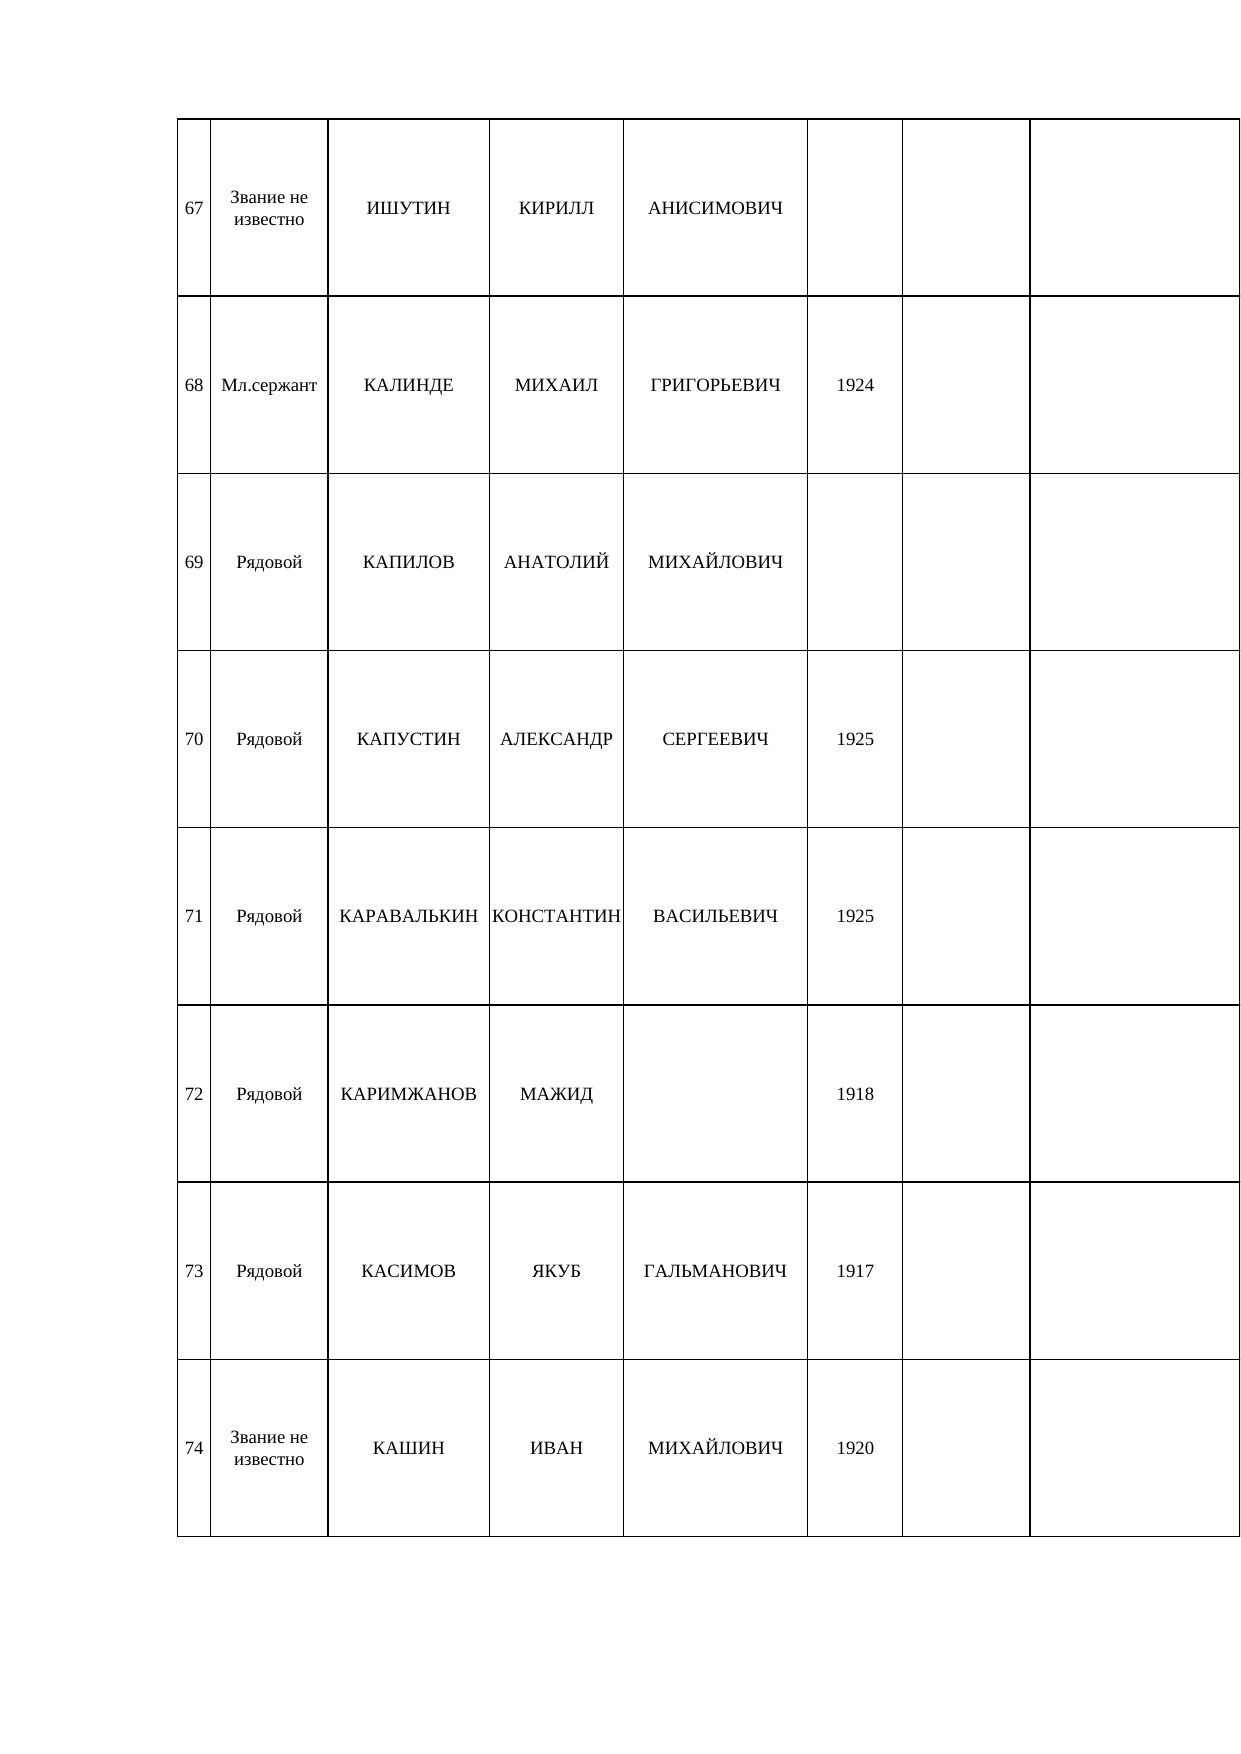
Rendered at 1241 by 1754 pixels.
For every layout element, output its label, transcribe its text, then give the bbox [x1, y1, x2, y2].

table_cell 68 [178, 297, 210, 472]
table_cell [903, 828, 1029, 1004]
table_cell КАПУСТИН [329, 651, 489, 827]
table_cell 1920 [808, 1360, 902, 1536]
table_cell [1031, 297, 1239, 472]
table_cell КАЛИНДЕ [329, 297, 489, 472]
table_cell ЯКУБ [490, 1183, 623, 1358]
table_cell ГАЛЬМАНОВИЧ [624, 1183, 807, 1358]
table_cell [903, 1006, 1029, 1181]
table_cell ВАСИЛЬЕВИЧ [624, 828, 807, 1004]
table_cell Рядовой [211, 1183, 327, 1358]
table_cell 70 [178, 651, 210, 827]
table_cell [1031, 828, 1239, 1004]
table_cell [903, 651, 1029, 827]
table_cell [1031, 651, 1239, 827]
table_cell Рядовой [211, 651, 327, 827]
table_cell [903, 297, 1029, 472]
table_cell АНИСИМОВИЧ [624, 120, 807, 295]
table_cell 74 [178, 1360, 210, 1536]
table_cell ИВАН [490, 1360, 623, 1536]
table_cell КАСИМОВ [329, 1183, 489, 1358]
table_cell [903, 120, 1029, 295]
table_cell [808, 474, 902, 650]
table_cell ИШУТИН [329, 120, 489, 295]
table_cell ГРИГОРЬЕВИЧ [624, 297, 807, 472]
table_cell [903, 474, 1029, 650]
table_cell [1031, 1006, 1239, 1181]
table_cell КАПИЛОВ [329, 474, 489, 650]
table_cell [903, 1360, 1029, 1536]
table_cell КАШИН [329, 1360, 489, 1536]
table_cell [1031, 474, 1239, 650]
table_cell 1918 [808, 1006, 902, 1181]
table_cell КИРИЛЛ [490, 120, 623, 295]
table_cell 1917 [808, 1183, 902, 1358]
table_cell [1031, 120, 1239, 295]
table_cell МИХАЙЛОВИЧ [624, 474, 807, 650]
table_cell Рядовой [211, 1006, 327, 1181]
table_cell 73 [178, 1183, 210, 1358]
table_cell КОНСТАНТИН [490, 828, 623, 1004]
table_cell [903, 1183, 1029, 1358]
table_cell Звание не известно [211, 1360, 327, 1536]
table_cell 1925 [808, 651, 902, 827]
table_cell Звание не известно [211, 120, 327, 295]
table_cell 67 [178, 120, 210, 295]
table_cell 1925 [808, 828, 902, 1004]
table_cell Мл.сержант [211, 297, 327, 472]
table_cell 71 [178, 828, 210, 1004]
table_cell КАРИМЖАНОВ [329, 1006, 489, 1181]
table_cell 72 [178, 1006, 210, 1181]
table_cell [1031, 1183, 1239, 1358]
table_cell МИХАИЛ [490, 297, 623, 472]
table_cell 1924 [808, 297, 902, 472]
table_cell АЛЕКСАНДР [490, 651, 623, 827]
table_cell 69 [178, 474, 210, 650]
table_cell КАРАВАЛЬКИН [329, 828, 489, 1004]
table_cell МАЖИД [490, 1006, 623, 1181]
table_cell СЕРГЕЕВИЧ [624, 651, 807, 827]
table_cell АНАТОЛИЙ [490, 474, 623, 650]
table_cell Рядовой [211, 828, 327, 1004]
table_cell [1031, 1360, 1239, 1536]
table_cell [808, 120, 902, 295]
table_cell Рядовой [211, 474, 327, 650]
table_cell МИХАЙЛОВИЧ [624, 1360, 807, 1536]
table_cell [624, 1006, 807, 1181]
